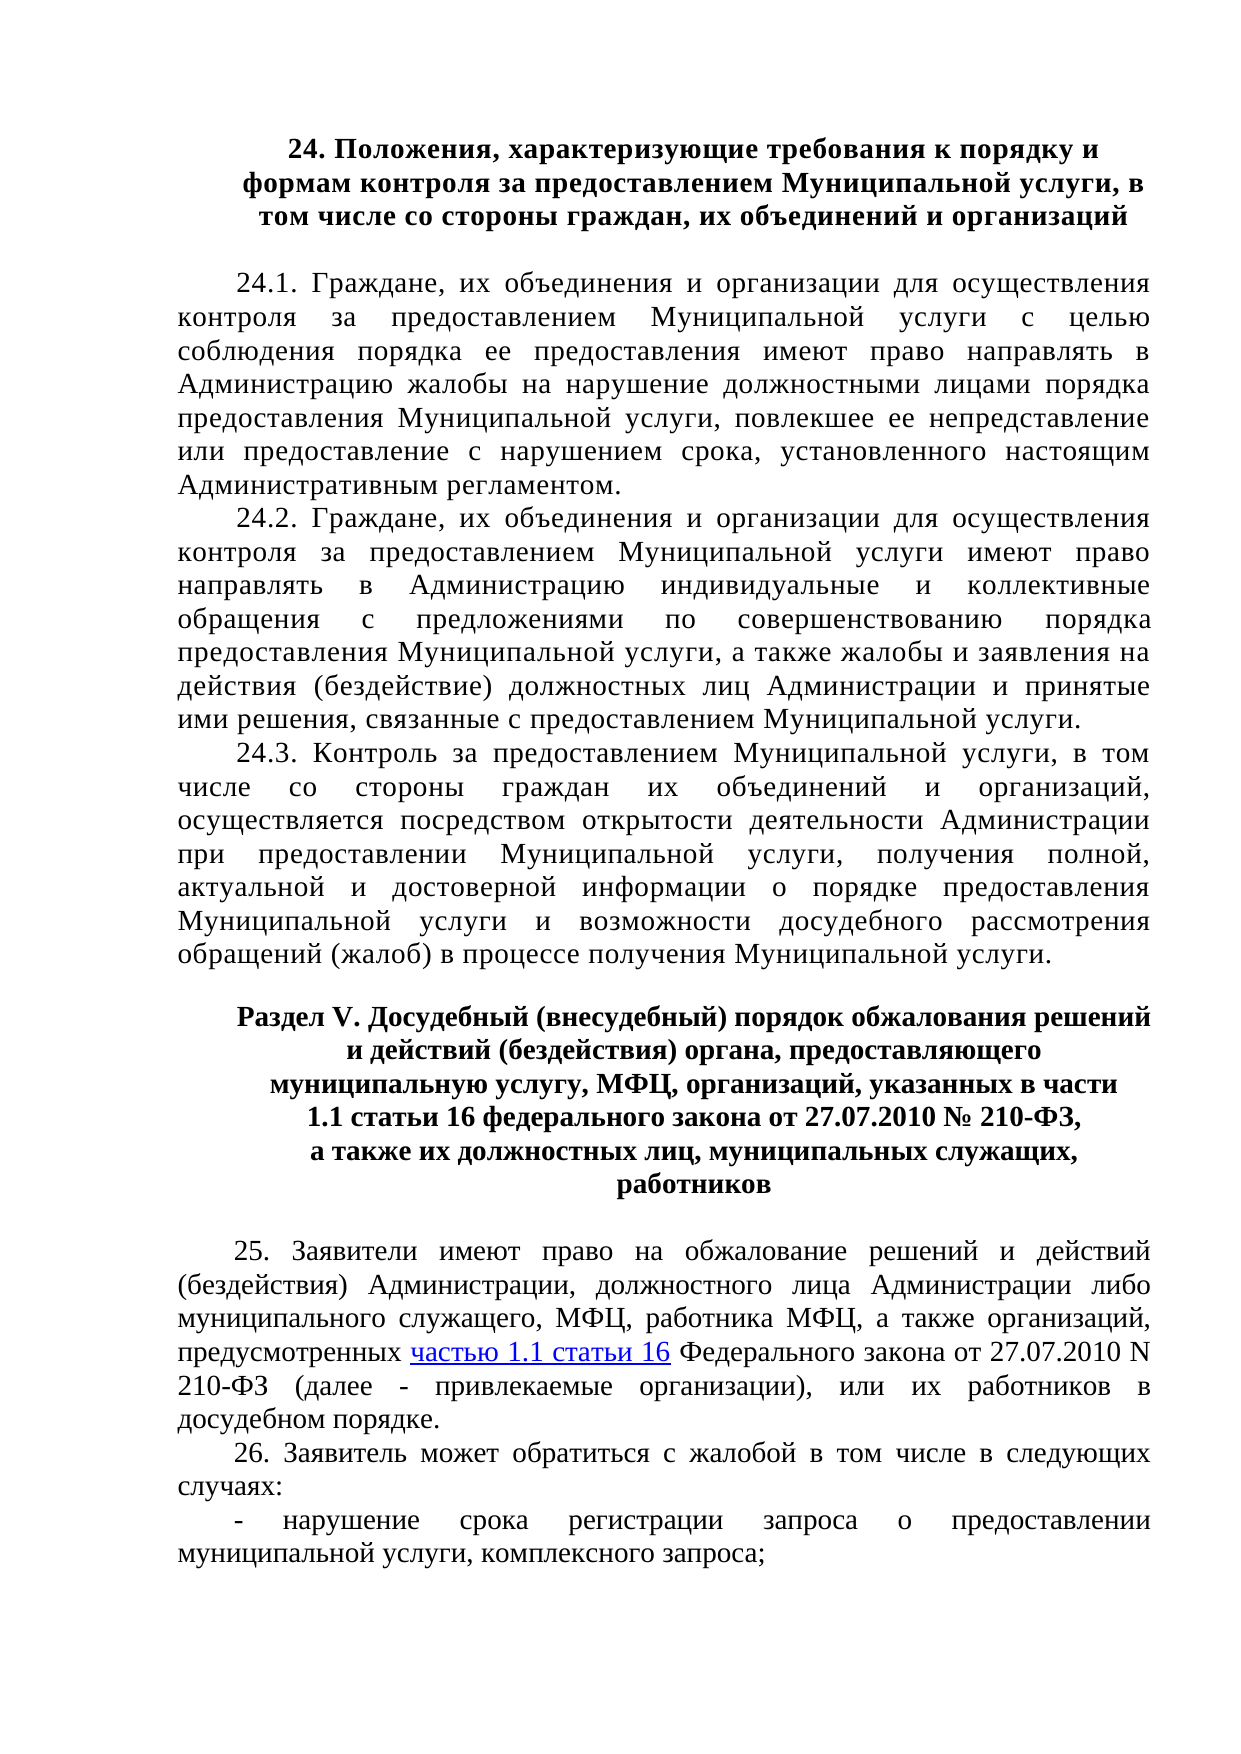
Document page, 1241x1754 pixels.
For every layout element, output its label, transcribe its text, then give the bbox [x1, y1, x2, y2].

text а также их должностных лиц, муниципальных служащих, [177, 1133, 1152, 1166]
text - нарушение срока регистрации запроса о предоставлении муниципальной услуги, комплексного запроса; [177, 1502, 1152, 1569]
text 24.1. Граждане, их объединения и организации для осуществления контроля за предоставлением Муниципальной услуги с целью соблюдения порядка ее предоставления имеют право направлять в Администрацию жалобы на нарушение должностными лицами порядка предоставления Муниципальной услуги, повлекшее ее непредставление или предоставление с нарушением срока, установленного настоящим Административным регламентом. [177, 266, 1152, 500]
text 24.2. Граждане, их объединения и организации для осуществления контроля за предоставлением Муниципальной услуги имеют право направлять в Администрацию индивидуальные и коллективные обращения с предложениями по совершенствованию порядка предоставления Муниципальной услуги, а также жалобы и заявления на действия (бездействие) должностных лиц Администрации и принятые ими решения, связанные с предоставлением Муниципальной услуги. [177, 500, 1152, 735]
text 24. Положения, характеризующие требования к порядку и формам контроля за предоставлением Муниципальной услуги, в том числе со стороны граждан, их объединений и организаций [236, 131, 1152, 232]
text 25. Заявители имеют право на обжалование решений и действий (бездействия) Администрации, должностного лица Администрации либо муниципального служащего, МФЦ, работника МФЦ, а также организаций, предусмотренных частью 1.1 статьи 16 Федерального закона от 27.07.2010 N 210-ФЗ (далее - привлекаемые организации), или их работников в досудебном порядке. [177, 1233, 1152, 1435]
text 1.1 статьи 16 федерального закона от 27.07.2010 № 210-ФЗ, [177, 1099, 1152, 1133]
text 24.3. Контроль за предоставлением Муниципальной услуги, в том числе со стороны граждан их объединений и организаций, осуществляется посредством открытости деятельности Администрации при предоставлении Муниципальной услуги, получения полной, актуальной и достоверной информации о порядке предоставления Муниципальной услуги и возможности досудебного рассмотрения обращений (жалоб) в процессе получения Муниципальной услуги. [177, 735, 1152, 970]
text муниципальную услугу, МФЦ, организаций, указанных в части [177, 1066, 1152, 1099]
text Раздел V. Досудебный (внесудебный) порядок обжалования решений [177, 999, 1152, 1032]
text 26. Заявитель может обратиться с жалобой в том числе в следующих случаях: [177, 1435, 1152, 1502]
text работников [177, 1166, 1152, 1200]
text и действий (бездействия) органа, предоставляющего [177, 1032, 1152, 1066]
